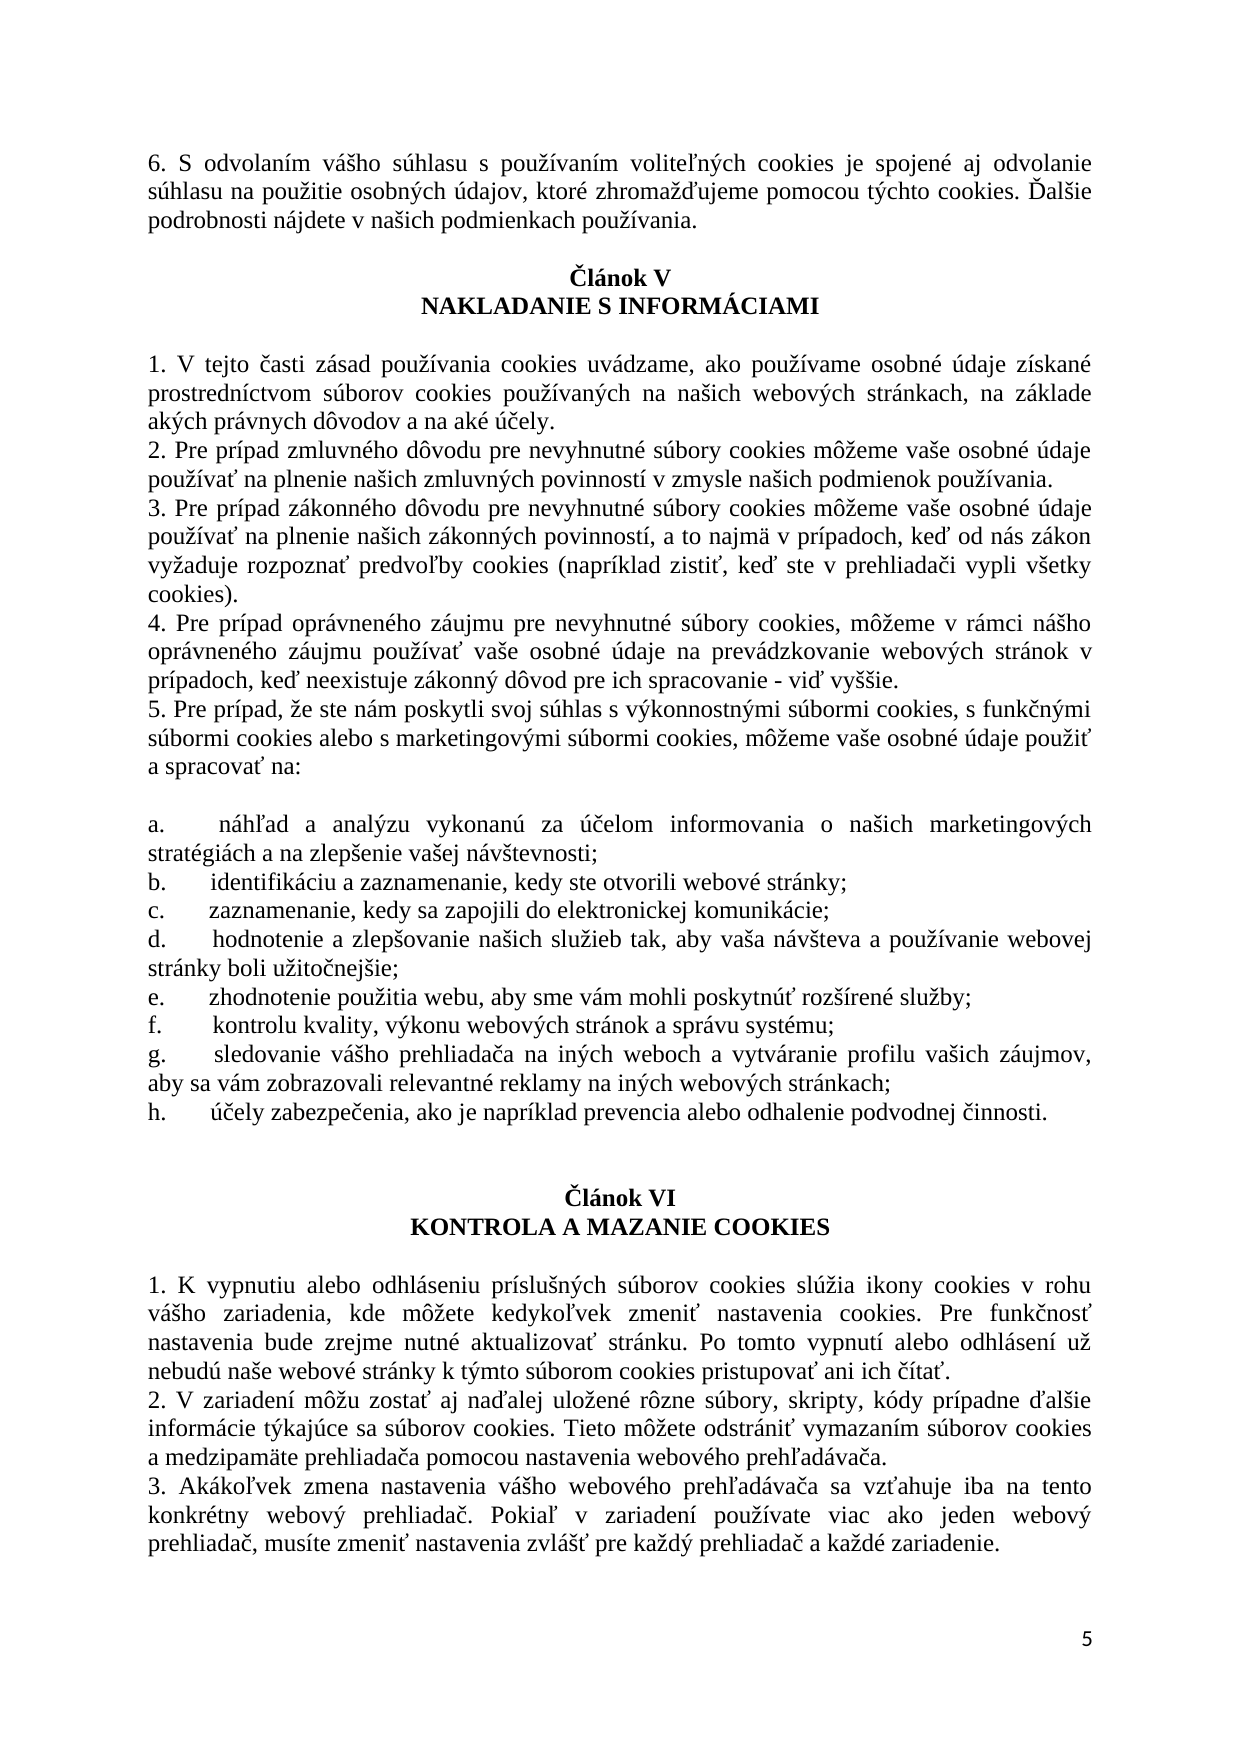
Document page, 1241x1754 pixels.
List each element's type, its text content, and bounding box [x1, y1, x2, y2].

text KONTROLA A MAZANIE COOKIES [148, 1212, 1093, 1241]
text h. účely zabezpečenia, ako je napríklad prevencia alebo odhalenie podvodnej činnosti. [148, 1097, 1093, 1126]
text g. sledovanie vášho prehliadača na iných weboch a vytváranie profilu vašich záujmov, aby sa vám zobrazovali relevantné reklamy na iných webových stránkach; [148, 1039, 1093, 1097]
text d. hodnotenie a zlepšovanie našich služieb tak, aby vaša návšteva a používanie webovej stránky boli užitočnejšie; [148, 924, 1093, 982]
text f. kontrolu kvality, výkonu webových stránok a správu systému; [148, 1011, 1093, 1039]
text Článok VI [148, 1183, 1093, 1212]
text b. identifikáciu a zaznamenanie, kedy ste otvorili webové stránky; [148, 867, 1093, 896]
text 3. Akákoľvek zmena nastavenia vášho webového prehľadávača sa vzťahuje iba na tento konkrétny webový prehliadač. Pokiaľ v zariadení používate viac ako jeden webový prehliadač, musíte zmeniť nastavenia zvlášť pre každý prehliadač a každé zariadenie. [148, 1471, 1093, 1557]
text a. náhľad a analýzu vykonanú za účelom informovania o našich marketingových stratégiách a na zlepšenie vašej návštevnosti; [148, 809, 1093, 867]
text 2. Pre prípad zmluvného dôvodu pre nevyhnutné súbory cookies môžeme vaše osobné údaje používať na plnenie našich zmluvných povinností v zmysle našich podmienok používania. [148, 435, 1093, 493]
text Článok V [148, 263, 1093, 291]
text c. zaznamenanie, kedy sa zapojili do elektronickej komunikácie; [148, 896, 1093, 924]
text 5. Pre prípad, že ste nám poskytli svoj súhlas s výkonnostnými súbormi cookies, s funkčnými súbormi cookies alebo s marketingovými súbormi cookies, môžeme vaše osobné údaje použiť a spracovať na: [148, 694, 1093, 780]
text 6. S odvolaním vášho súhlasu s používaním voliteľných cookies je spojené aj odvolanie súhlasu na použitie osobných údajov, ktoré zhromažďujeme pomocou týchto cookies. Ďalšie podrobnosti nájdete v našich podmienkach používania. [148, 148, 1093, 234]
text 1. V tejto časti zásad používania cookies uvádzame, ako používame osobné údaje získané prostredníctvom súborov cookies používaných na našich webových stránkach, na základe akých právnych dôvodov a na aké účely. [148, 349, 1093, 435]
text 3. Pre prípad zákonného dôvodu pre nevyhnutné súbory cookies môžeme vaše osobné údaje používať na plnenie našich zákonných povinností, a to najmä v prípadoch, keď od nás zákon vyžaduje rozpoznať predvoľby cookies (napríklad zistiť, keď ste v prehliadači vypli všetky cookies). [148, 493, 1093, 608]
text e. zhodnotenie použitia webu, aby sme vám mohli poskytnúť rozšírené služby; [148, 982, 1093, 1011]
text 1. K vypnutiu alebo odhláseniu príslušných súborov cookies slúžia ikony cookies v rohu vášho zariadenia, kde môžete kedykoľvek zmeniť nastavenia cookies. Pre funkčnosť nastavenia bude zrejme nutné aktualizovať stránku. Po tomto vypnutí alebo odhlásení už nebudú naše webové stránky k týmto súborom cookies pristupovať ani ich čítať. [148, 1270, 1093, 1385]
text 4. Pre prípad oprávneného záujmu pre nevyhnutné súbory cookies, môžeme v rámci nášho oprávneného záujmu používať vaše osobné údaje na prevádzkovanie webových stránok v prípadoch, keď neexistuje zákonný dôvod pre ich spracovanie - viď vyššie. [148, 608, 1093, 694]
text 2. V zariadení môžu zostať aj naďalej uložené rôzne súbory, skripty, kódy prípadne ďalšie informácie týkajúce sa súborov cookies. Tieto môžete odstrániť vymazaním súborov cookies a medzipamäte prehliadača pomocou nastavenia webového prehľadávača. [148, 1385, 1093, 1471]
text NAKLADANIE S INFORMÁCIAMI [148, 291, 1093, 320]
